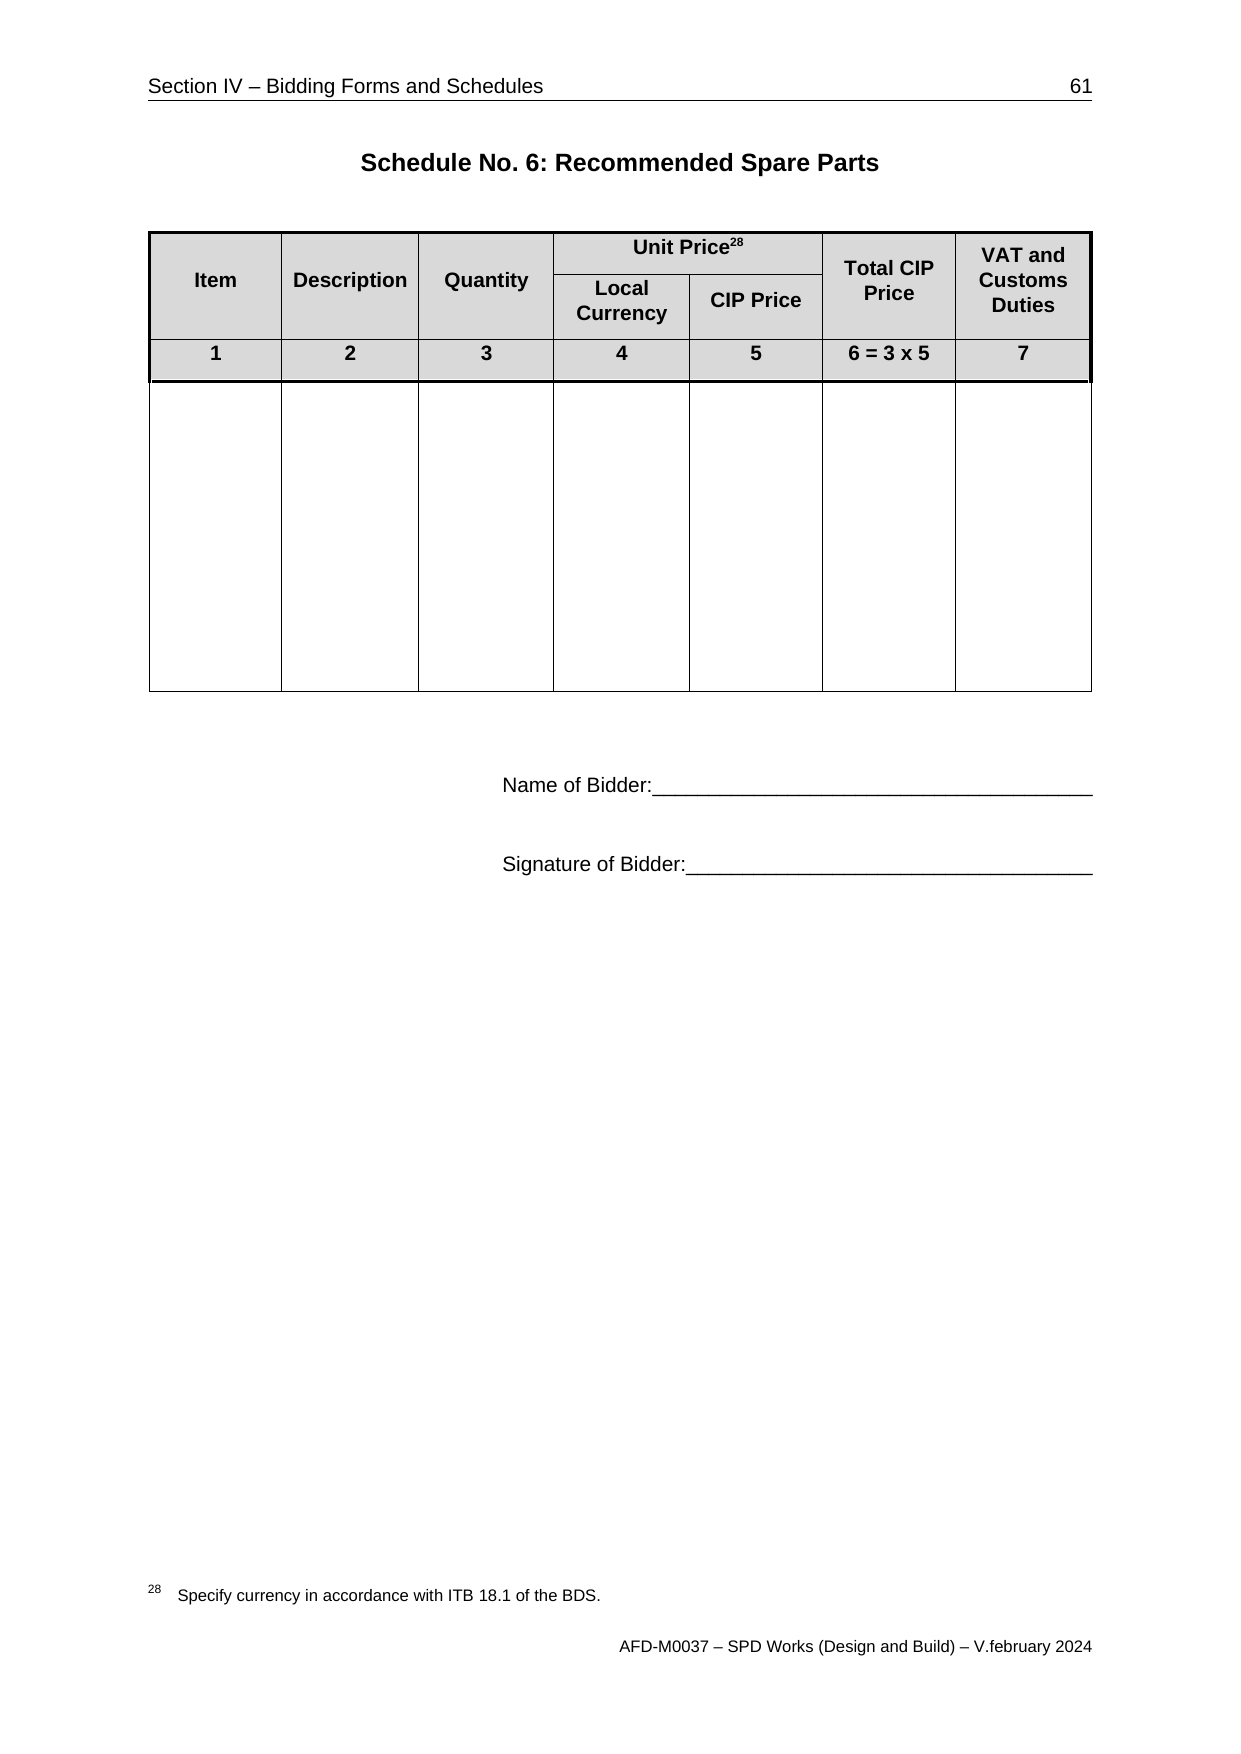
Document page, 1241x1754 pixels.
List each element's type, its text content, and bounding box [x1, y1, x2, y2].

table_header Unit Price [554, 234, 822, 274]
table_header Item [151, 234, 281, 339]
table_cell 6 = 3 x 5 [823, 340, 955, 379]
table_cell Local Currency [554, 275, 689, 339]
table_cell [282, 383, 418, 691]
text Schedule No. 6: Recommended Spare Parts [148, 148, 1092, 176]
table_cell [554, 383, 689, 691]
text Signature of Bidder: [148, 851, 1092, 876]
table_cell [419, 383, 553, 691]
table_header VAT and Customs Duties [956, 234, 1089, 339]
table_cell [690, 383, 822, 691]
table_header Total CIP Price [823, 234, 955, 339]
table_cell 1 [151, 340, 281, 379]
table_cell CIP Price [690, 275, 822, 339]
table_header Description [282, 234, 418, 339]
table_cell [150, 381, 281, 691]
table_header Quantity [419, 234, 553, 339]
table_cell [823, 383, 955, 691]
table_cell [956, 380, 1091, 691]
text Name of Bidder: [148, 772, 1092, 797]
table_cell 3 [419, 340, 553, 379]
table_cell 2 [282, 340, 418, 379]
table_cell 4 [554, 340, 689, 379]
table_cell 5 [690, 340, 822, 379]
table_cell 7 [956, 340, 1089, 379]
